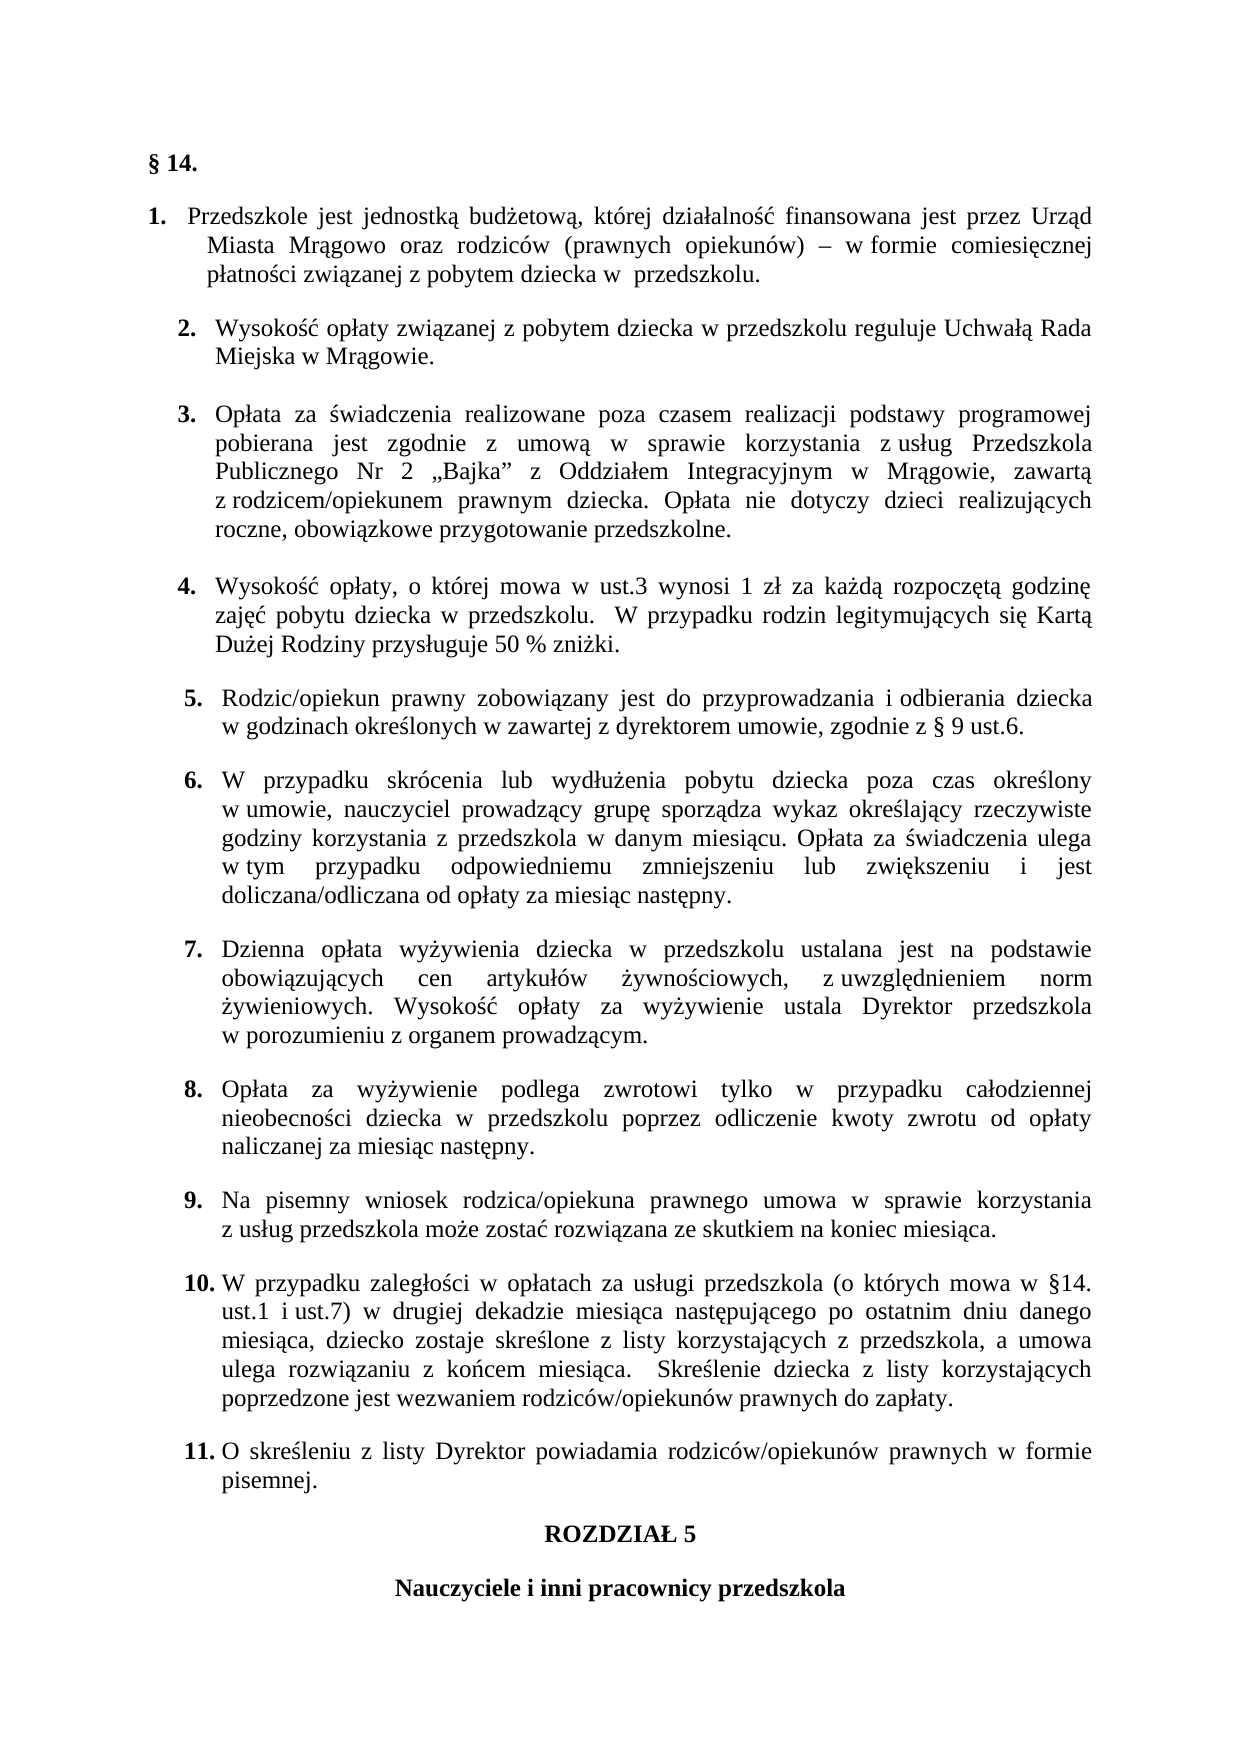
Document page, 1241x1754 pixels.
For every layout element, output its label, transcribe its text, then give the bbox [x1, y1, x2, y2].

list O skreśleniu z listy Dyrektor powiadamia rodziców/opiekunów prawnych w formie pisemnej. [184, 1436, 1093, 1494]
list Wysokość opłaty, o której mowa w ust.3 wynosi 1 zł za każdą rozpoczętą godzinę zajęć pobytu dziecka w przedszkolu. W przypadku rodzin legitymujących się Kartą Dużej Rodziny przysługuje 50 % zniżki. [177, 571, 1093, 658]
list Dzienna opłata wyżywienia dziecka w przedszkolu ustalana jest na podstawie obowiązujących cen artykułów żywnościowych, z uwzględnieniem norm żywieniowych. Wysokość opłaty za wyżywienie ustala Dyrektor przedszkola w porozumieniu z organem prowadzącym. [184, 934, 1093, 1049]
text ROZDZIAŁ 5 [148, 1519, 1093, 1548]
list Wysokość opłaty związanej z pobytem dziecka w przedszkolu reguluje Uchwałą Rada Miejska w Mrągowie. [177, 313, 1093, 370]
list Opłata za wyżywienie podlega zwrotowi tylko w przypadku całodziennej nieobecności dziecka w przedszkolu poprzez odliczenie kwoty zwrotu od opłaty naliczanej za miesiąc następny. [184, 1074, 1093, 1160]
text 1. Przedszkole jest jednostką budżetową, której działalność finansowana jest przez Urząd Miasta Mrągowo oraz rodziców (prawnych opiekunów) – w formie comiesięcznej płatności związanej z pobytem dziecka w przedszkolu. [148, 201, 1093, 288]
list Opłata za świadczenia realizowane poza czasem realizacji podstawy programowej pobierana jest zgodnie z umową w sprawie korzystania z usług Przedszkola Publicznego Nr 2 „Bajka” z Oddziałem Integracyjnym w Mrągowie, zawartą z rodzicem/opiekunem prawnym dziecka. Opłata nie dotyczy dzieci realizujących roczne, obowiązkowe przygotowanie przedszkolne. [177, 399, 1093, 543]
text Nauczyciele i inni pracownicy przedszkola [148, 1573, 1093, 1601]
list Na pisemny wniosek rodzica/opiekuna prawnego umowa w sprawie korzystania z usług przedszkola może zostać rozwiązana ze skutkiem na koniec miesiąca. [184, 1185, 1093, 1243]
text § 14. [148, 148, 1093, 176]
list W przypadku zaległości w opłatach za usługi przedszkola (o których mowa w §14. ust.1 i ust.7) w drugiej dekadzie miesiąca następującego po ostatnim dniu danego miesiąca, dziecko zostaje skreślone z listy korzystających z przedszkola, a umowa ulega rozwiązaniu z końcem miesiąca. Skreślenie dziecka z listy korzystających poprzedzone jest wezwaniem rodziców/opiekunów prawnych do zapłaty. [184, 1268, 1093, 1411]
list Rodzic/opiekun prawny zobowiązany jest do przyprowadzania i odbierania dziecka w godzinach określonych w zawartej z dyrektorem umowie, zgodnie z § 9 ust.6. [184, 683, 1093, 740]
list W przypadku skrócenia lub wydłużenia pobytu dziecka poza czas określony w umowie, nauczyciel prowadzący grupę sporządza wykaz określający rzeczywiste godziny korzystania z przedszkola w danym miesiącu. Opłata za świadczenia ulega w tym przypadku odpowiedniemu zmniejszeniu lub zwiększeniu i jest doliczana/odliczana od opłaty za miesiąc następny. [184, 765, 1093, 909]
